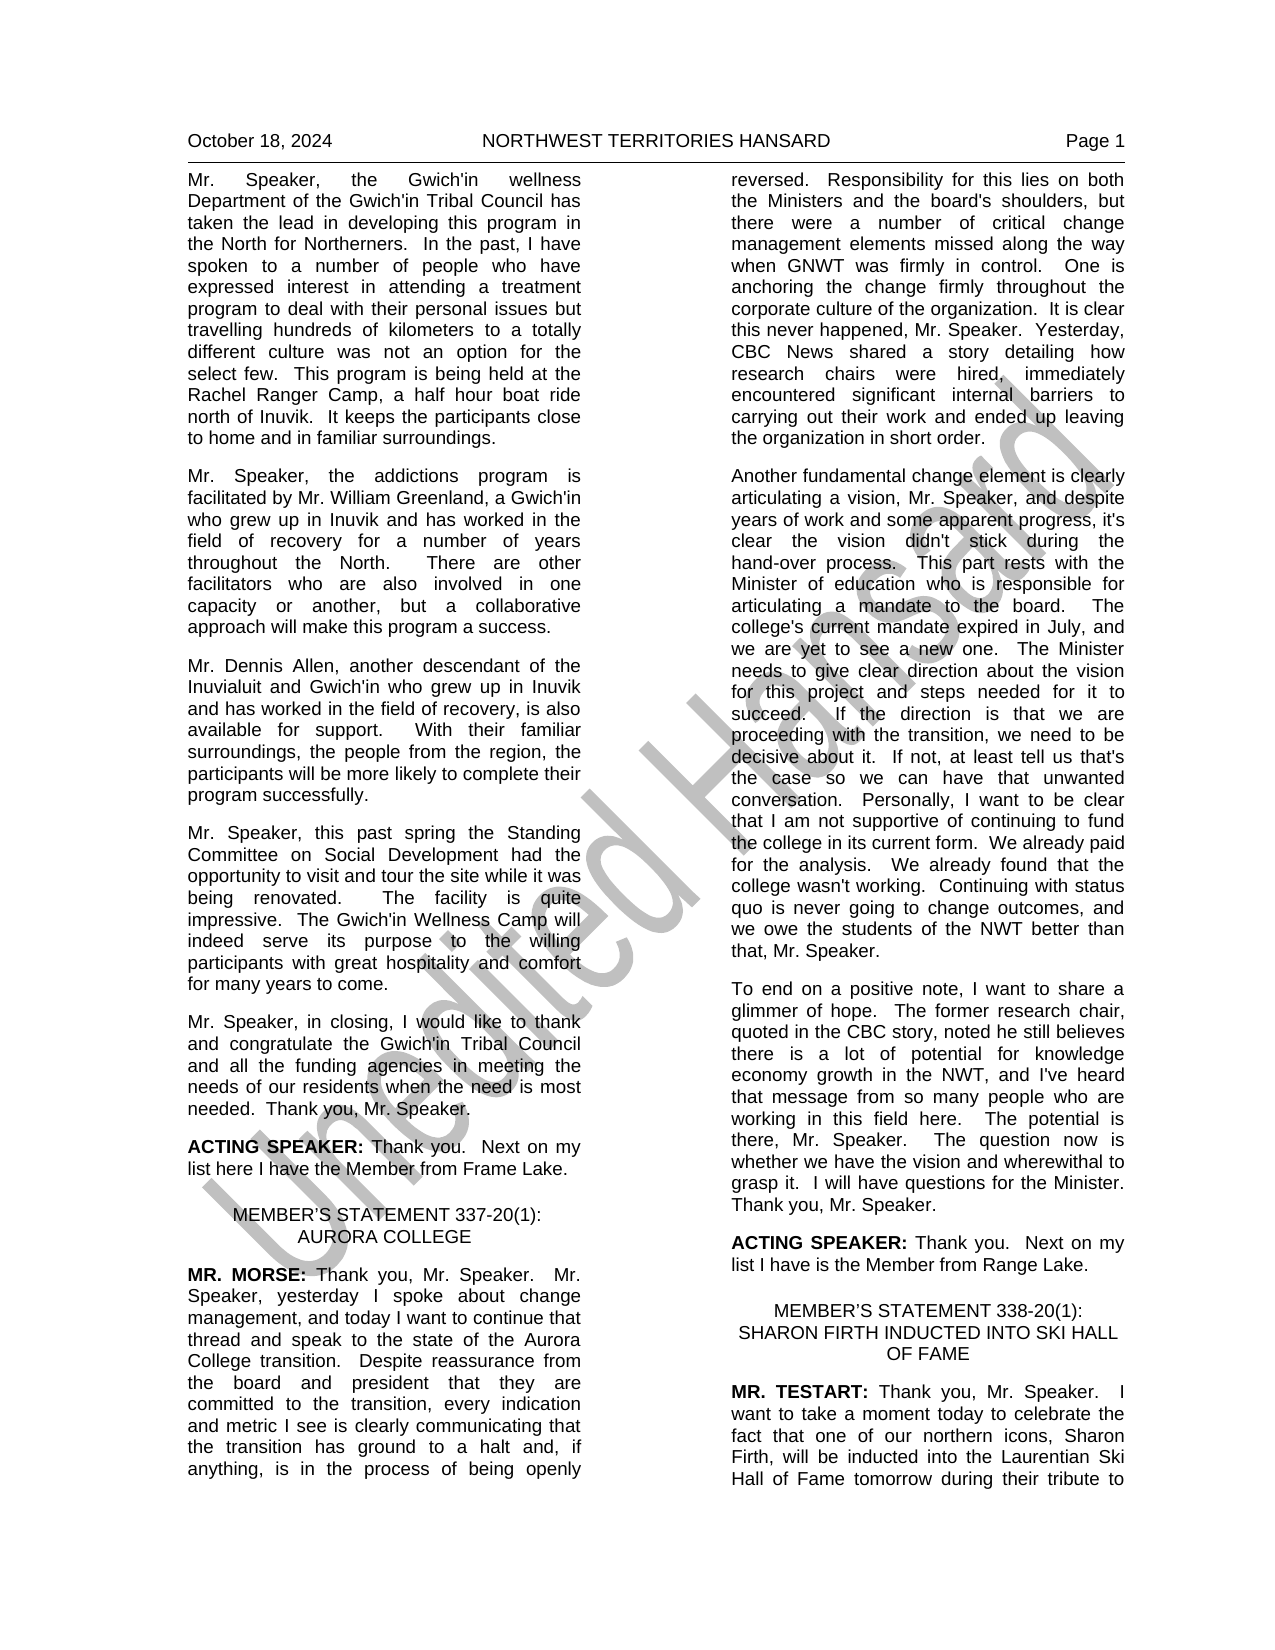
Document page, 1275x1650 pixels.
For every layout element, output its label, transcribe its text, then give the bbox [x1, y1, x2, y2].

text Mr. Dennis Allen, another descendant of the Inuvialuit and Gwich'in who grew up in Inuvik and has worked in the field of recovery, is also available for support. With their familiar surroundings, the people from the region, the participants will be more likely to complete their program successfully. [187, 654, 581, 805]
subtitle Member’s Statement 337-20(1): Aurora College [187, 1204, 581, 1247]
text ACTING SPEAKER: Thank you. Next on my list here I have the Member from Frame Lake. [187, 1136, 581, 1179]
text MR. MORSE: Thank you, Mr. Speaker. Mr. Speaker, yesterday I spoke about change management, and today I want to continue that thread and speak to the state of the Aurora College transition. Despite reassurance from the board and president that they are committed to the transition, every indication and metric I see is clearly communicating that the transition has ground to a halt and, if anything, is in the process of being openly reversed. Responsibility for this lies on both the Ministers and the board's shoulders, but there were a number of critical change management elements missed along the way when GNWT was firmly in control. One is anchoring the change firmly throughout the corporate culture of the organization. It is clear this never happened, Mr. Speaker. Yesterday, CBC News shared a story detailing how research chairs were hired, immediately encountered significant internal barriers to carrying out their work and ended up leaving the organization in short order. [731, 168, 1125, 449]
text ACTING SPEAKER: Thank you. Next on my list I have is the Member from Range Lake. [731, 1232, 1125, 1275]
text To end on a positive note, I want to share a glimmer of hope. The former research chair, quoted in the CBC story, noted he still believes there is a lot of potential for knowledge economy growth in the NWT, and I've heard that message from so many people who are working in this field here. The potential is there, Mr. Speaker. The question now is whether we have the vision and wherewithal to grasp it. I will have questions for the Minister. Thank you, Mr. Speaker. [731, 978, 1125, 1215]
subtitle Member’s Statement 338-20(1): Sharon Firth Inducted into Ski Hall of Fame [731, 1300, 1125, 1364]
text Mr. Speaker, in closing, I would like to thank and congratulate the Gwich'in Tribal Council and all the funding agencies in meeting the needs of our residents when the need is most needed. Thank you, Mr. Speaker. [187, 1011, 581, 1119]
text MR. MORSE: Thank you, Mr. Speaker. Mr. Speaker, yesterday I spoke about change management, and today I want to continue that thread and speak to the state of the Aurora College transition. Despite reassurance from the board and president that they are committed to the transition, every indication and metric I see is clearly communicating that the transition has ground to a halt and, if anything, is in the process of being openly reversed. Responsibility for this lies on both the Ministers and the board's shoulders, but there were a number of critical change management elements missed along the way when GNWT was firmly in control. One is anchoring the change firmly throughout the corporate culture of the organization. It is clear this never happened, Mr. Speaker. Yesterday, CBC News shared a story detailing how research chairs were hired, immediately encountered significant internal barriers to carrying out their work and ended up leaving the organization in short order. [187, 1264, 581, 1479]
text Another fundamental change element is clearly articulating a vision, Mr. Speaker, and despite years of work and some apparent progress, it's clear the vision didn't stick during the hand-over process. This part rests with the Minister of education who is responsible for articulating a mandate to the board. The college's current mandate expired in July, and we are yet to see a new one. The Minister needs to give clear direction about the vision for this project and steps needed for it to succeed. If the direction is that we are proceeding with the transition, we need to be decisive about it. If not, at least tell us that's the case so we can have that unwanted conversation. Personally, I want to be clear that I am not supportive of continuing to fund the college in its current form. We already paid for the analysis. We already found that the college wasn't working. Continuing with status quo is never going to change outcomes, and we owe the students of the NWT better than that, Mr. Speaker. [731, 465, 1125, 961]
text Mr. Speaker, the addictions program is facilitated by Mr. William Greenland, a Gwich'in who grew up in Inuvik and has worked in the field of recovery for a number of years throughout the North. There are other facilitators who are also involved in one capacity or another, but a collaborative approach will make this program a success. [187, 465, 581, 638]
text Mr. Speaker, this past spring the Standing Committee on Social Development had the opportunity to visit and tour the site while it was being renovated. The facility is quite impressive. The Gwich'in Wellness Camp will indeed serve its purpose to the willing participants with great hospitality and comfort for many years to come. [187, 822, 581, 994]
text Mr. Speaker, the Gwich'in wellness Department of the Gwich'in Tribal Council has taken the lead in developing this program in the North for Northerners. In the past, I have spoken to a number of people who have expressed interest in attending a treatment program to deal with their personal issues but travelling hundreds of kilometers to a totally different culture was not an option for the select few. This program is being held at the Rachel Ranger Camp, a half hour boat ride north of Inuvik. It keeps the participants close to home and in familiar surroundings. [187, 168, 581, 449]
